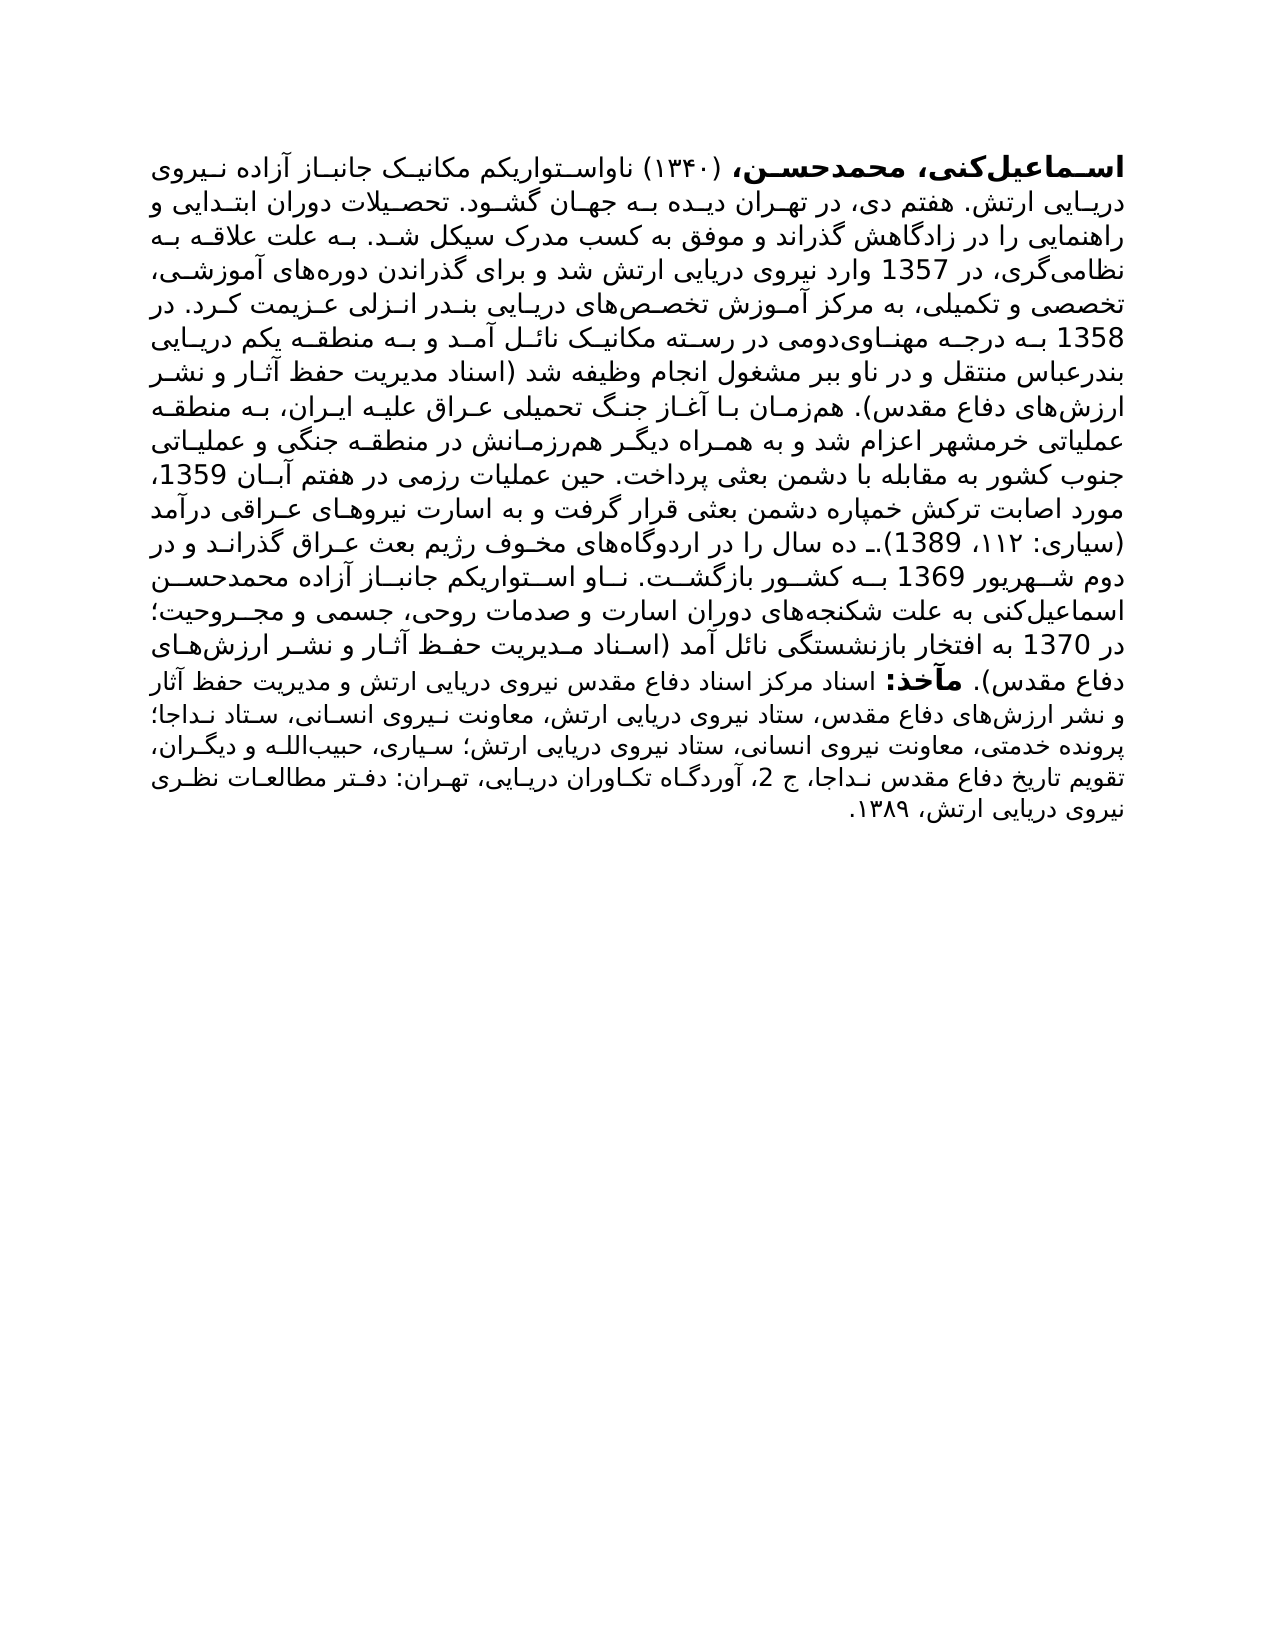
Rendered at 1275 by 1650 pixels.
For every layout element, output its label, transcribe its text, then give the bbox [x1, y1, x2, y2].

text اسماعیل‌کنی، محمدحسن، (۱۳۴۰) ناواستواریکم مکانیک جانباز آزاده نیروی دریایی ارتش. هفتم دی، در تهران دیده به جهان گشود. تحصیلات دوران ابتدایی و راهنمایی را در زادگاهش گذراند و موفق به کسب مدرک سیکل شد. به علت علاقه به نظامی‌گری، در 1357 وارد نیروی دریایی ارتش شد و برای گذراندن دوره‌های آموزشی، تخصصی و تکمیلی، به مرکز آموزش تخصص‌های دریایی بندر انزلی عزیمت کرد. در 1358 به درجه مهناوی‌دومی در رسته مکانیک نائل آمد و به منطقه یکم دریایی بندرعباس منتقل و در ناو ببر مشغول انجام ‌وظیفه شد (اسناد مدیریت حفظ آثار و نشر ارزش‌های دفاع مقدس). هم‌زمان با آغاز جنگ تحمیلی عراق علیه ایران، به منطقه عملیاتی خرمشهر اعزام شد و به همراه دیگر هم‌رزمانش در منطقه جنگی و عملیاتی جنوب کشور به مقابله با دشمن بعثی پرداخت. حین عملیات رزمی در هفتم آبان 1359، مورد اصابت ترکش خمپاره دشمن بعثی قرار گرفت و به اسارت نیروهای عراقی درآمد (سیاری: ۱۱۲، 1389). ده سال را در اردوگاه‌های مخوف رژیم بعث عراق گذراند و در دوم شهریور 1369 به کشور بازگشت. ناو استواریکم جانباز آزاده محمدحسن اسماعیل‌کنی به علت شکنجه‌های دوران اسارت و صدمات روحی، جسمی و مجروحیت؛ در 1370 به افتخار بازنشستگی نائل آمد (اسناد مدیریت حفظ آثار و نشر ارزش‌های دفاع مقدس). مآخذ: اسناد مرکز اسناد دفاع مقدس نیروی دریایی ارتش و مدیریت حفظ آثار و نشر ارزش‌های دفاع مقدس، ستاد نیروی دریایی ارتش، معاونت نیروی انسانی، ستاد نداجا؛ پرونده خدمتی، معاونت نیروی انسانی، ستاد نیروی دریایی ارتش؛ سیاری، حبیب‌الله و دیگران، تقویم تاریخ دفاع مقدس نداجا، ج 2، آوردگاه تکاوران دریایی، تهران: دفتر مطالعات نظری نیروی دریایی ارتش، ۱۳۸۹. [150, 150, 1125, 823]
